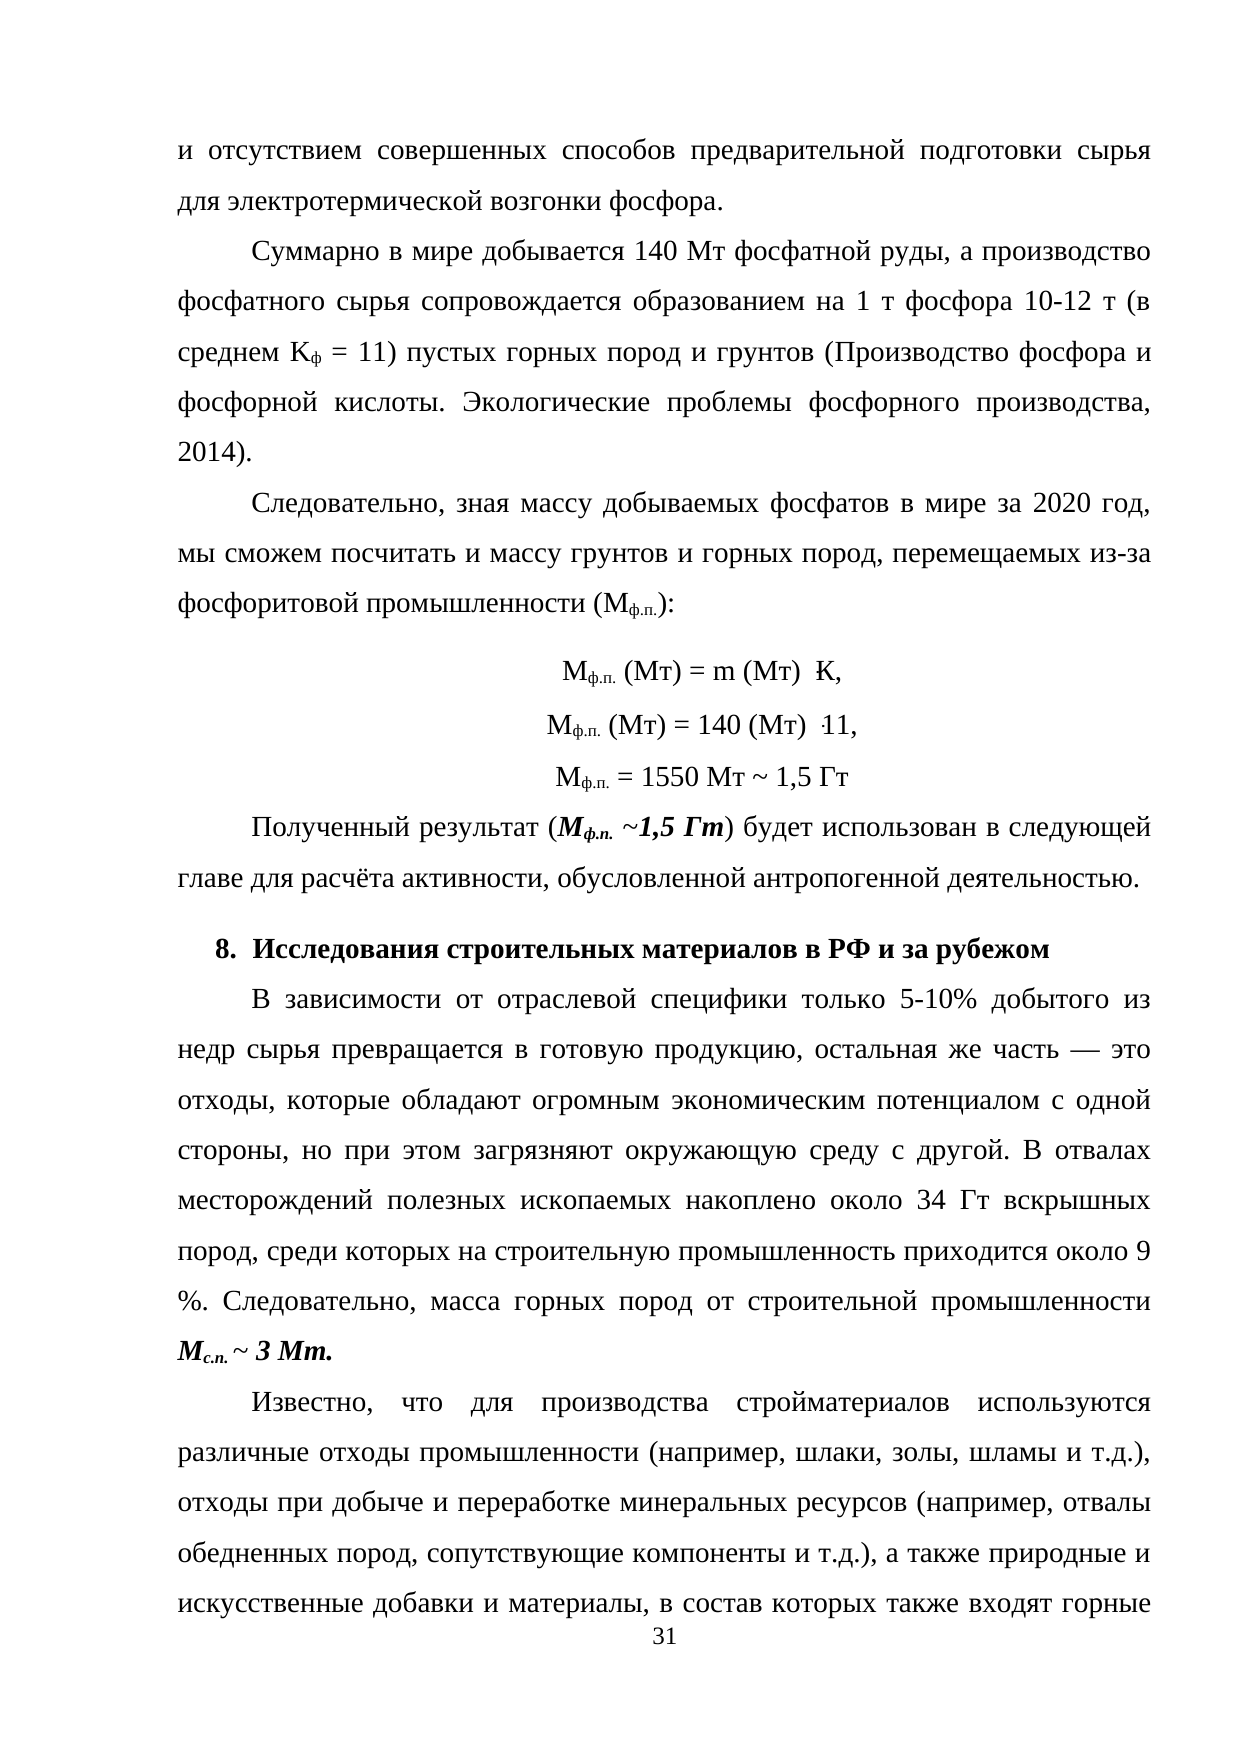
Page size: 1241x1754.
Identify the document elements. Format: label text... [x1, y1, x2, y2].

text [177, 132, 1152, 216]
text В зависимости от отраслевой специфики только 5-10% добытого из недр сырья превращается в готовую продукцию, остальная же часть — это отходы, которые обладают огромным экономическим потенциалом с одной стороны, но при этом загрязняют окружающую среду с другой. В отвалах месторождений полезных ископаемых накоплено около 34 Гт вскрышных пород, среди которых на строительную промышленность приходится около 9 %. Следовательно, масса горных пород от строительной промышленности Mс.п. ~ 3 Мт. [177, 981, 1152, 1367]
text Следовательно, зная массу добываемых фосфатов в мире за 2020 год, мы сможем посчитать и массу грунтов и горных пород, перемещаемых из-за фосфоритовой промышленности (Mф.п.): [177, 485, 1152, 619]
subtitle Исследования строительных материалов в РФ и за рубежом [215, 931, 1152, 964]
list Mф.п. (Мт) = m (Мт) ּ К, [252, 652, 1152, 688]
list Mф.п. (Мт) = 140 (Мт) ּ 11, [252, 706, 1152, 741]
list Mф.п. = 1550 Мт ~ 1,5 Гт [252, 759, 1152, 793]
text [177, 1384, 1152, 1618]
text Суммарно в мире добывается 140 Мт фосфатной руды, а производство фосфатного сырья сопровождается образованием на 1 т фосфора 10-12 т (в среднем Kф = 11) пустых горных пород и грунтов (Производство фосфора и фосфорной кислоты. Экологические проблемы фосфорного производства, 2014). [177, 233, 1152, 468]
list Полученный результат (Mф.п. ~1,5 Гт) будет использован в следующей главе для расчёта активности, обусловленной антропогенной деятельностью. [177, 809, 1152, 893]
